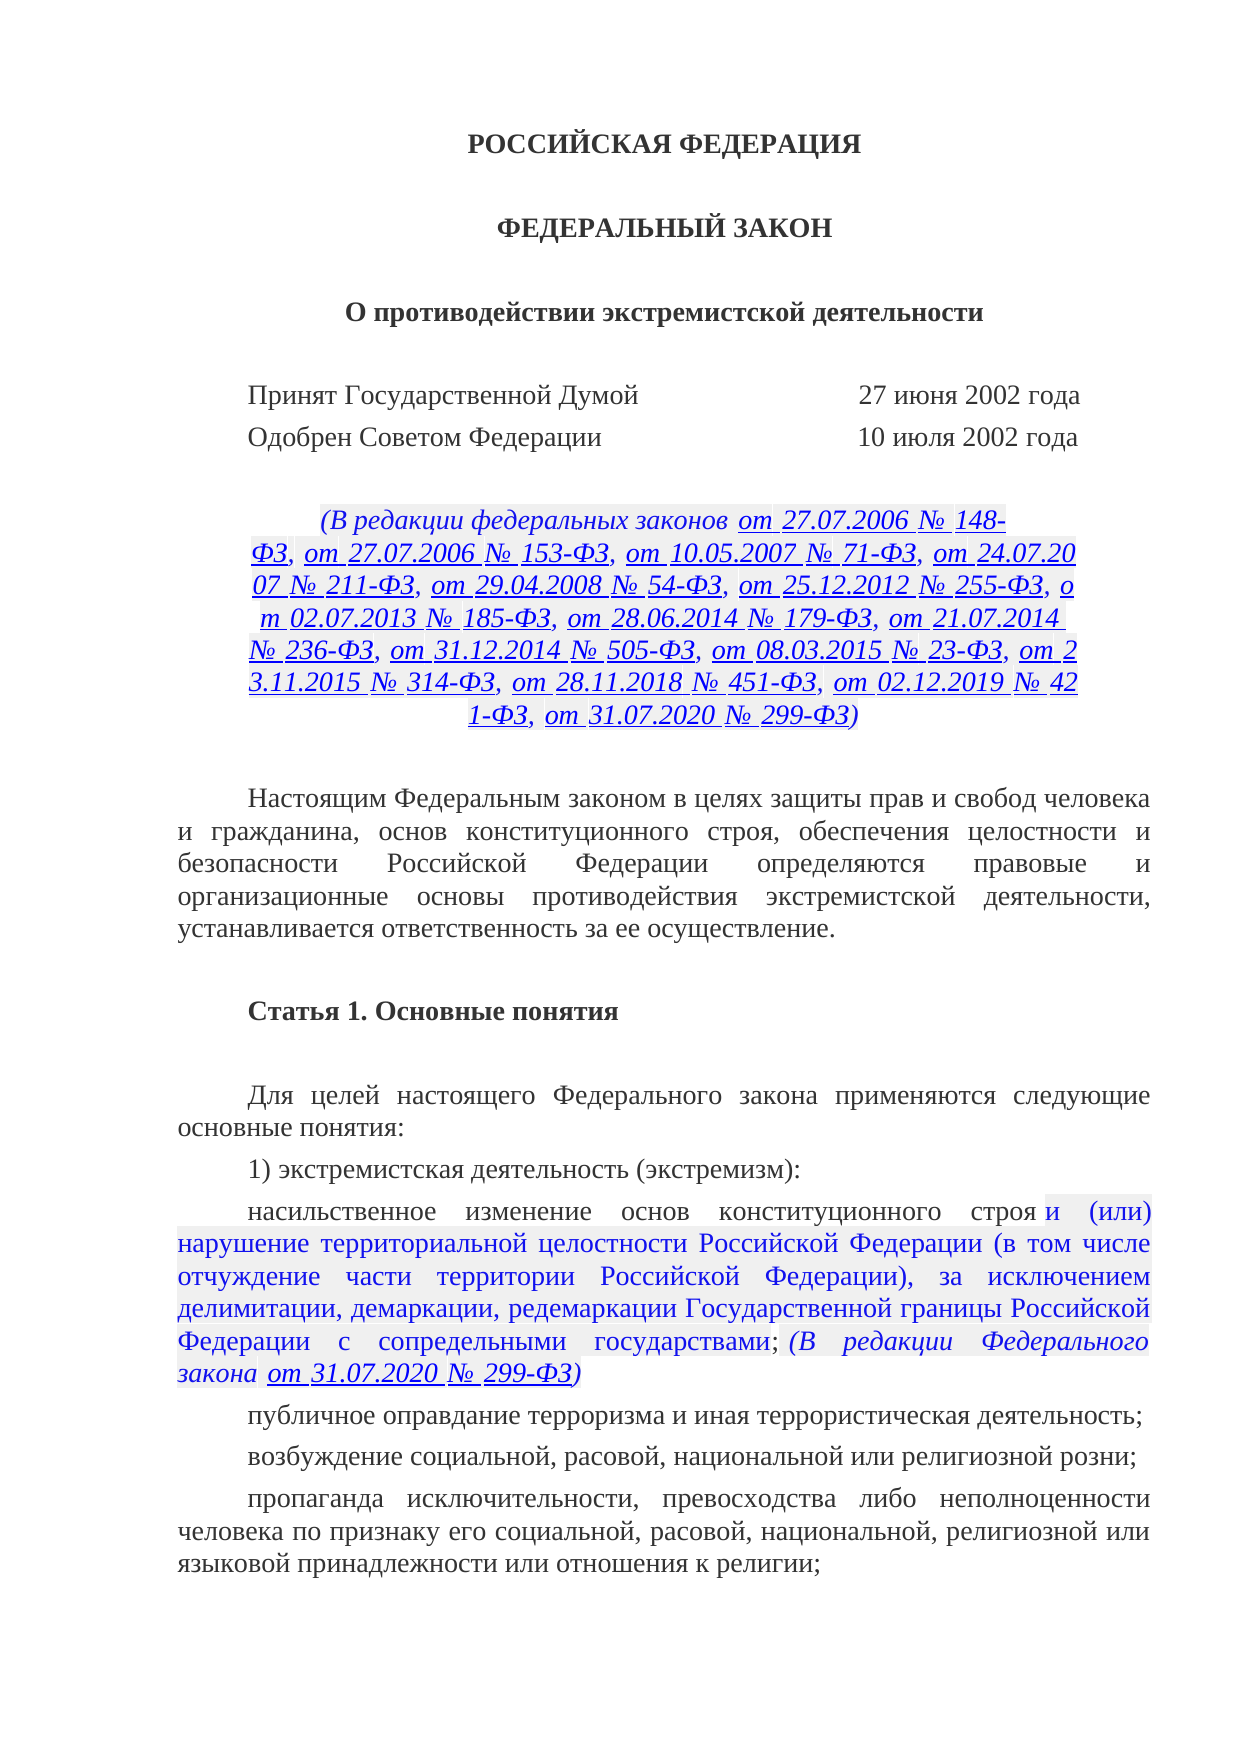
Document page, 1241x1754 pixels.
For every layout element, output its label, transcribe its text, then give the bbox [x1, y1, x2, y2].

text пропаганда исключительности, превосходства либо неполноценности человека по признаку его социальной, расовой, национальной, религиозной или языковой принадлежности или отношения к религии; [177, 1481, 1152, 1578]
text Принят Государственной Думой 27 июня 2002 года [247, 378, 1152, 411]
text Настоящим Федеральным законом в целях защиты прав и свобод человека и гражданина, основ конституционного строя, обеспечения целостности и безопасности Российской Федерации определяются правовые и организационные основы противодействия экстремистской деятельности, устанавливается ответственность за ее осуществление. [177, 781, 1152, 943]
text (В редакции федеральных законов от 27.07.2006 № 148-ФЗ, от 27.07.2006 № 153-ФЗ, от 10.05.2007 № 71-ФЗ, от 24.07.2007 № 211-ФЗ, от 29.04.2008 № 54-ФЗ, от 25.12.2012 № 255-ФЗ, от 02.07.2013 № 185-ФЗ, от 28.06.2014 № 179-ФЗ, от 21.07.2014 № 236-ФЗ, от 31.12.2014 № 505-ФЗ, от 08.03.2015 № 23-ФЗ, от 23.11.2015 № 314-ФЗ, от 28.11.2018 № 451-ФЗ, от 02.12.2019 № 421-ФЗ, от 31.07.2020 № 299-ФЗ) [247, 503, 1081, 730]
text возбуждение социальной, расовой, национальной или религиозной розни; [177, 1439, 1152, 1472]
text 1) экстремистская деятельность (экстремизм): [177, 1152, 1152, 1184]
text насильственное изменение основ конституционного строя и (или) нарушение территориальной целостности Российской Федерации (в том числе отчуждение части территории Российской Федерации), за исключением делимитации, демаркации, редемаркации Государственной границы Российской Федерации с сопредельными государствами; (В редакции Федерального закона от 31.07.2020 № 299-ФЗ) [177, 1194, 1045, 1226]
text О противодействии экстремистской деятельности [247, 294, 1081, 327]
text Одобрен Советом Федерации 10 июля 2002 года [247, 420, 1152, 452]
text Статья 1. Основные понятия [247, 994, 1152, 1027]
text публичное оправдание терроризма и иная террористическая деятельность; [177, 1398, 1152, 1430]
text насильственное изменение основ конституционного строя и (или) нарушение территориальной целостности Российской Федерации (в том числе отчуждение части территории Российской Федерации), за исключением делимитации, демаркации, редемаркации Государственной границы Российской Федерации с сопредельными государствами; (В редакции Федерального закона от 31.07.2020 № 299-ФЗ) [177, 1323, 1152, 1388]
text ФЕДЕРАЛЬНЫЙ ЗАКОН [247, 211, 1081, 243]
text РОССИЙСКАЯ ФЕДЕРАЦИЯ [247, 127, 1081, 160]
text Для целей настоящего Федерального закона применяются следующие основные понятия: [177, 1078, 1152, 1143]
